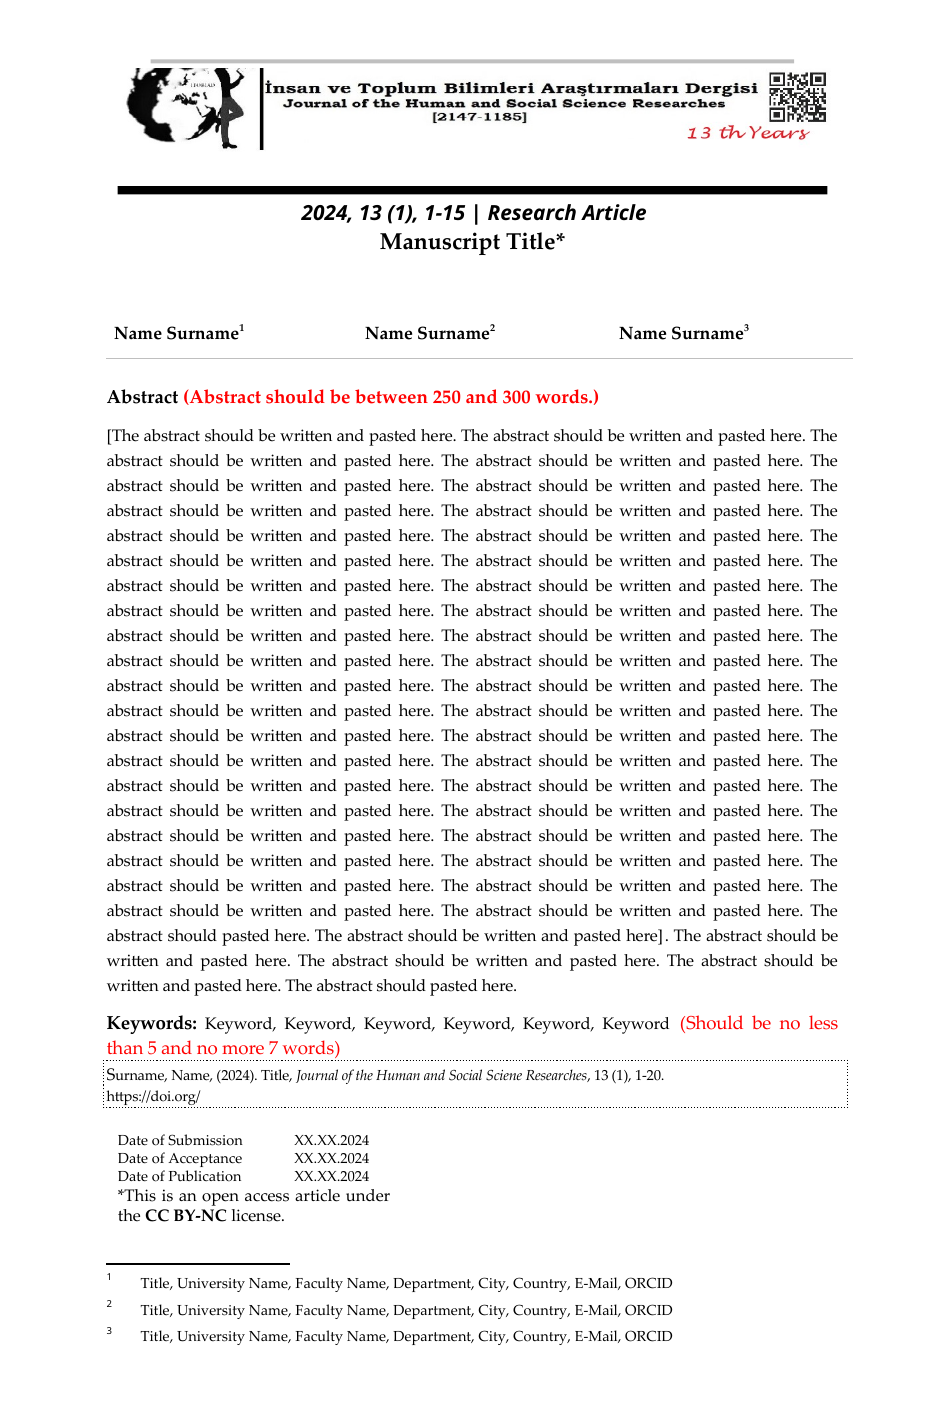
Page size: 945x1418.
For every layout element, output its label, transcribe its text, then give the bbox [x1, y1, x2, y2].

table_header Name Surname [357, 321, 611, 358]
text [The abstract should be written and pasted here. The abstract should be written and pasted here. The abstract should be written and pasted here. The abstract should be written and pasted here. The abstract should be written and pasted here. The abstract should be written and pasted here. The abstract should be written and pasted here. The abstract should be written and pasted here. The abstract should be written and pasted here. The abstract should be written and pasted here. The abstract should be written and pasted here. The abstract should be written and pasted here. The abstract should be written and pasted here. The abstract should be written and pasted here. The abstract should be written and pasted here. The abstract should be written and pasted here. The abstract should be written and pasted here. The abstract should be written and pasted here. The abstract should be written and pasted here. The abstract should be written and pasted here. The abstract should be written and pasted here. The abstract should be written and pasted here. The abstract should be written and pasted here. The abstract should be written and pasted here. The abstract should be written and pasted here. The abstract should be written and pasted here. The abstract should be written and pasted here. The abstract should be written and pasted here. The abstract should be written and pasted here. The abstract should be written and pasted here. The abstract should be written and pasted here. The abstract should be written and pasted here. The abstract should be written and pasted here. The abstract should be written and pasted here. The abstract should be written and pasted here. The abstract should be written and pasted here. The abstract should be written and pasted here. The abstract should be written and pasted here. The abstract should be written and pasted here. The abstract should be written and pasted here. The abstract should pasted here. The abstract should be written and pasted here]. The abstract should be written and pasted here. The abstract should be written and pasted here. The abstract should be written and pasted here. The abstract should pasted here. [106, 422, 839, 997]
table_cell Date of Publication [106, 1167, 283, 1185]
table_header Date of Submission [106, 1131, 283, 1149]
subtitle Abstract (Abstract should be between 250 and 300 words.) [106, 384, 839, 409]
text Surname, Name, (2024). Title, Journal of the Human and Social Sciene Researches, 13 (1), 1-20. [103, 1060, 848, 1082]
text https://doi.org/ [103, 1082, 848, 1108]
table_header Name Surname [611, 321, 853, 358]
table_header XX.XX.2024 [283, 1131, 402, 1149]
text Keywords: Keyword, Keyword, Keyword, Keyword, Keyword, Keyword (Should be no less than 5 and no more 7 words) [106, 1009, 839, 1060]
table_cell XX.XX.2024 [283, 1167, 402, 1185]
table_cell XX.XX.2024 [283, 1149, 402, 1167]
text Manuscript Title* [106, 225, 839, 256]
table_cell Date of Acceptance [106, 1149, 283, 1167]
picture [106, 68, 839, 154]
table_cell *This is an open access article under the CC BY-NC license. [106, 1185, 402, 1226]
table_header Name Surname [106, 321, 357, 358]
